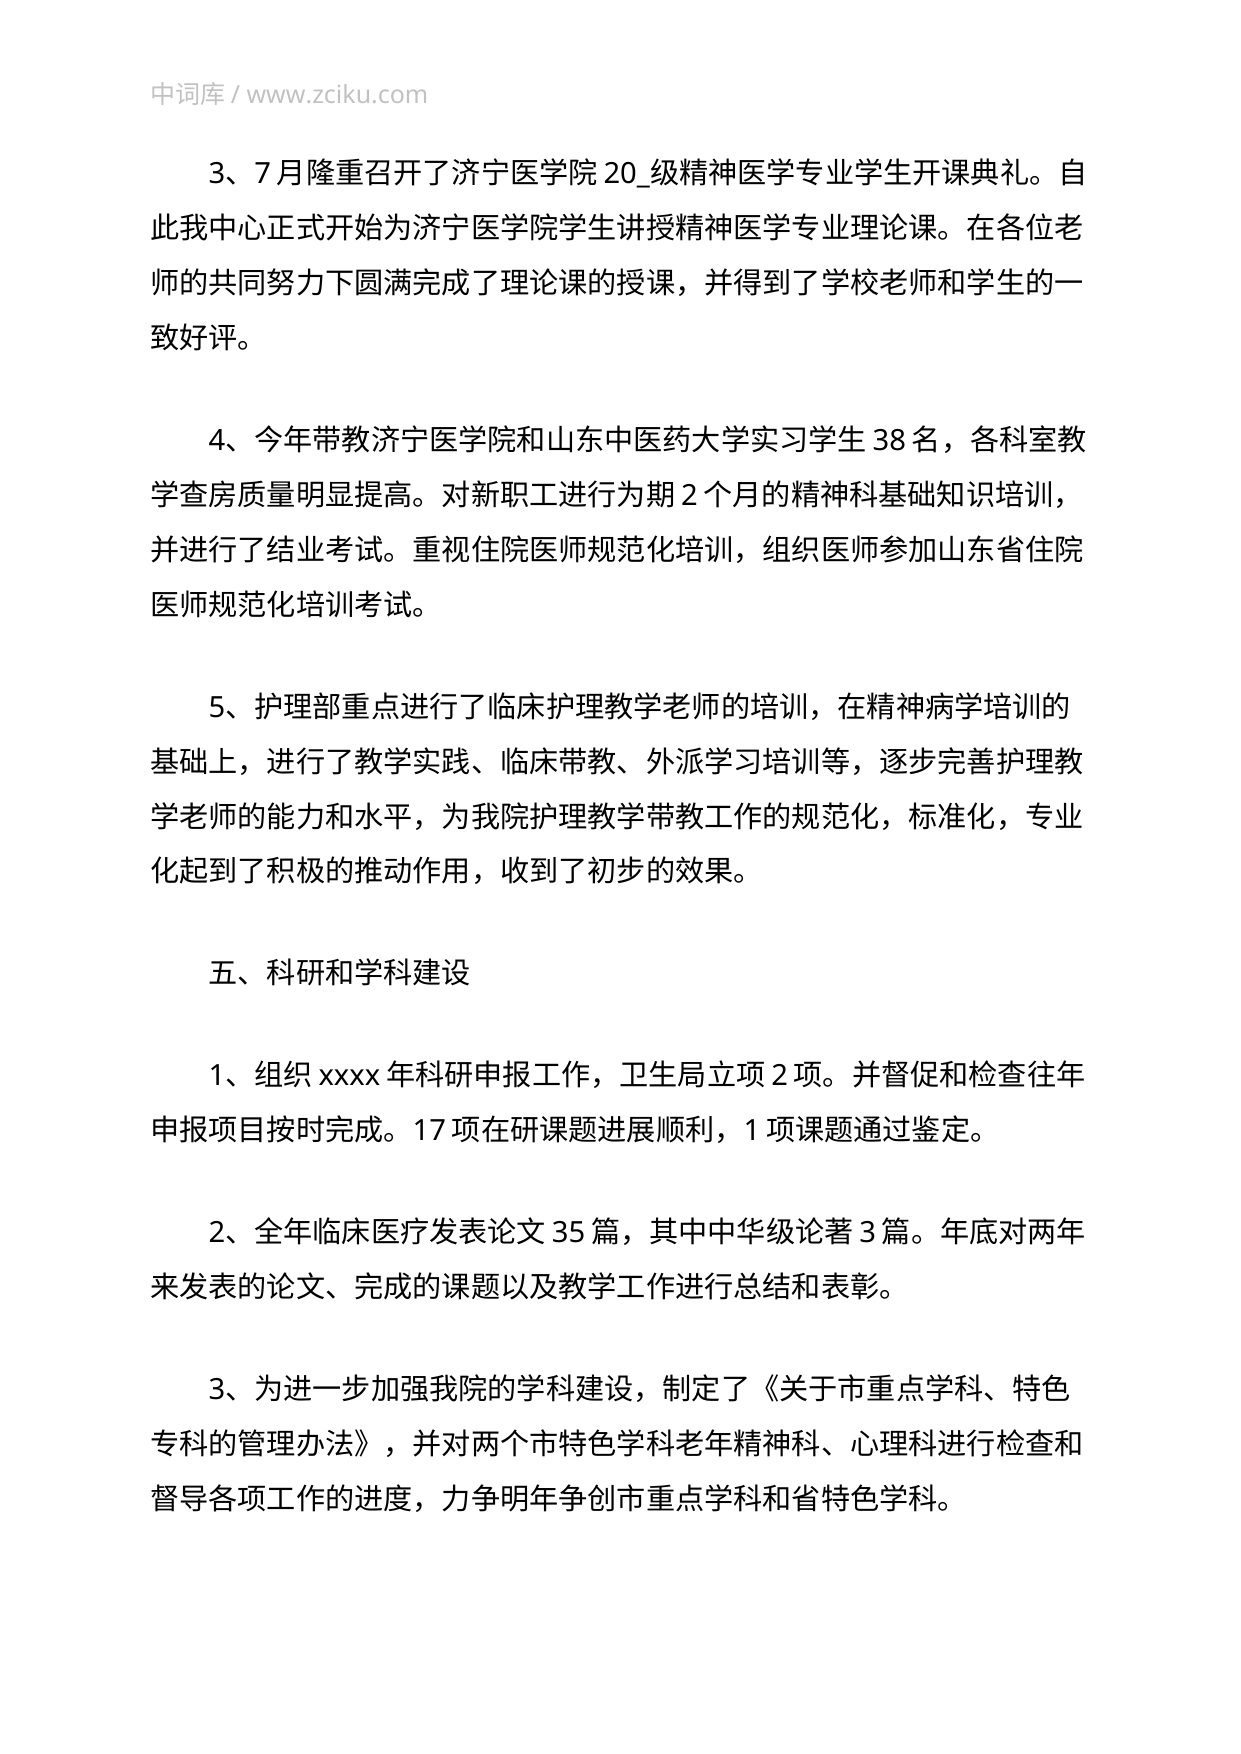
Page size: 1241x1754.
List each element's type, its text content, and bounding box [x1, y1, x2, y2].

text 3、7月隆重召开了济宁医学院20_级精神医学专业学生开课典礼。自此我中心正式开始为济宁医学院学生讲授精神医学专业理论课。在各位老师的共同努力下圆满完成了理论课的授课，并得到了学校老师和学生的一致好评。 [150, 150, 1090, 357]
text 2、全年临床医疗发表论文35篇，其中中华级论著3篇。年底对两年来发表的论文、完成的课题以及教学工作进行总结和表彰。 [150, 1208, 1090, 1306]
text 4、今年带教济宁医学院和山东中医药大学实习学生38名，各科室教学查房质量明显提高。对新职工进行为期2个月的精神科基础知识培训，并进行了结业考试。重视住院医师规范化培训，组织医师参加山东省住院医师规范化培训考试。 [150, 417, 1090, 624]
text 1、组织xxxx年科研申报工作，卫生局立项2项。并督促和检查往年申报项目按时完成。17项在研课题进展顺利，1项课题通过鉴定。 [150, 1052, 1090, 1149]
text 五、科研和学科建设 [150, 950, 1090, 992]
text 3、为进一步加强我院的学科建设，制定了《关于市重点学科、特色专科的管理办法》，并对两个市特色学科老年精神科、心理科进行检查和督导各项工作的进度，力争明年争创市重点学科和省特色学科。 [150, 1365, 1090, 1517]
text 5、护理部重点进行了临床护理教学老师的培训，在精神病学培训的基础上，进行了教学实践、临床带教、外派学习培训等，逐步完善护理教学老师的能力和水平，为我院护理教学带教工作的规范化，标准化，专业化起到了积极的推动作用，收到了初步的效果。 [150, 683, 1090, 890]
